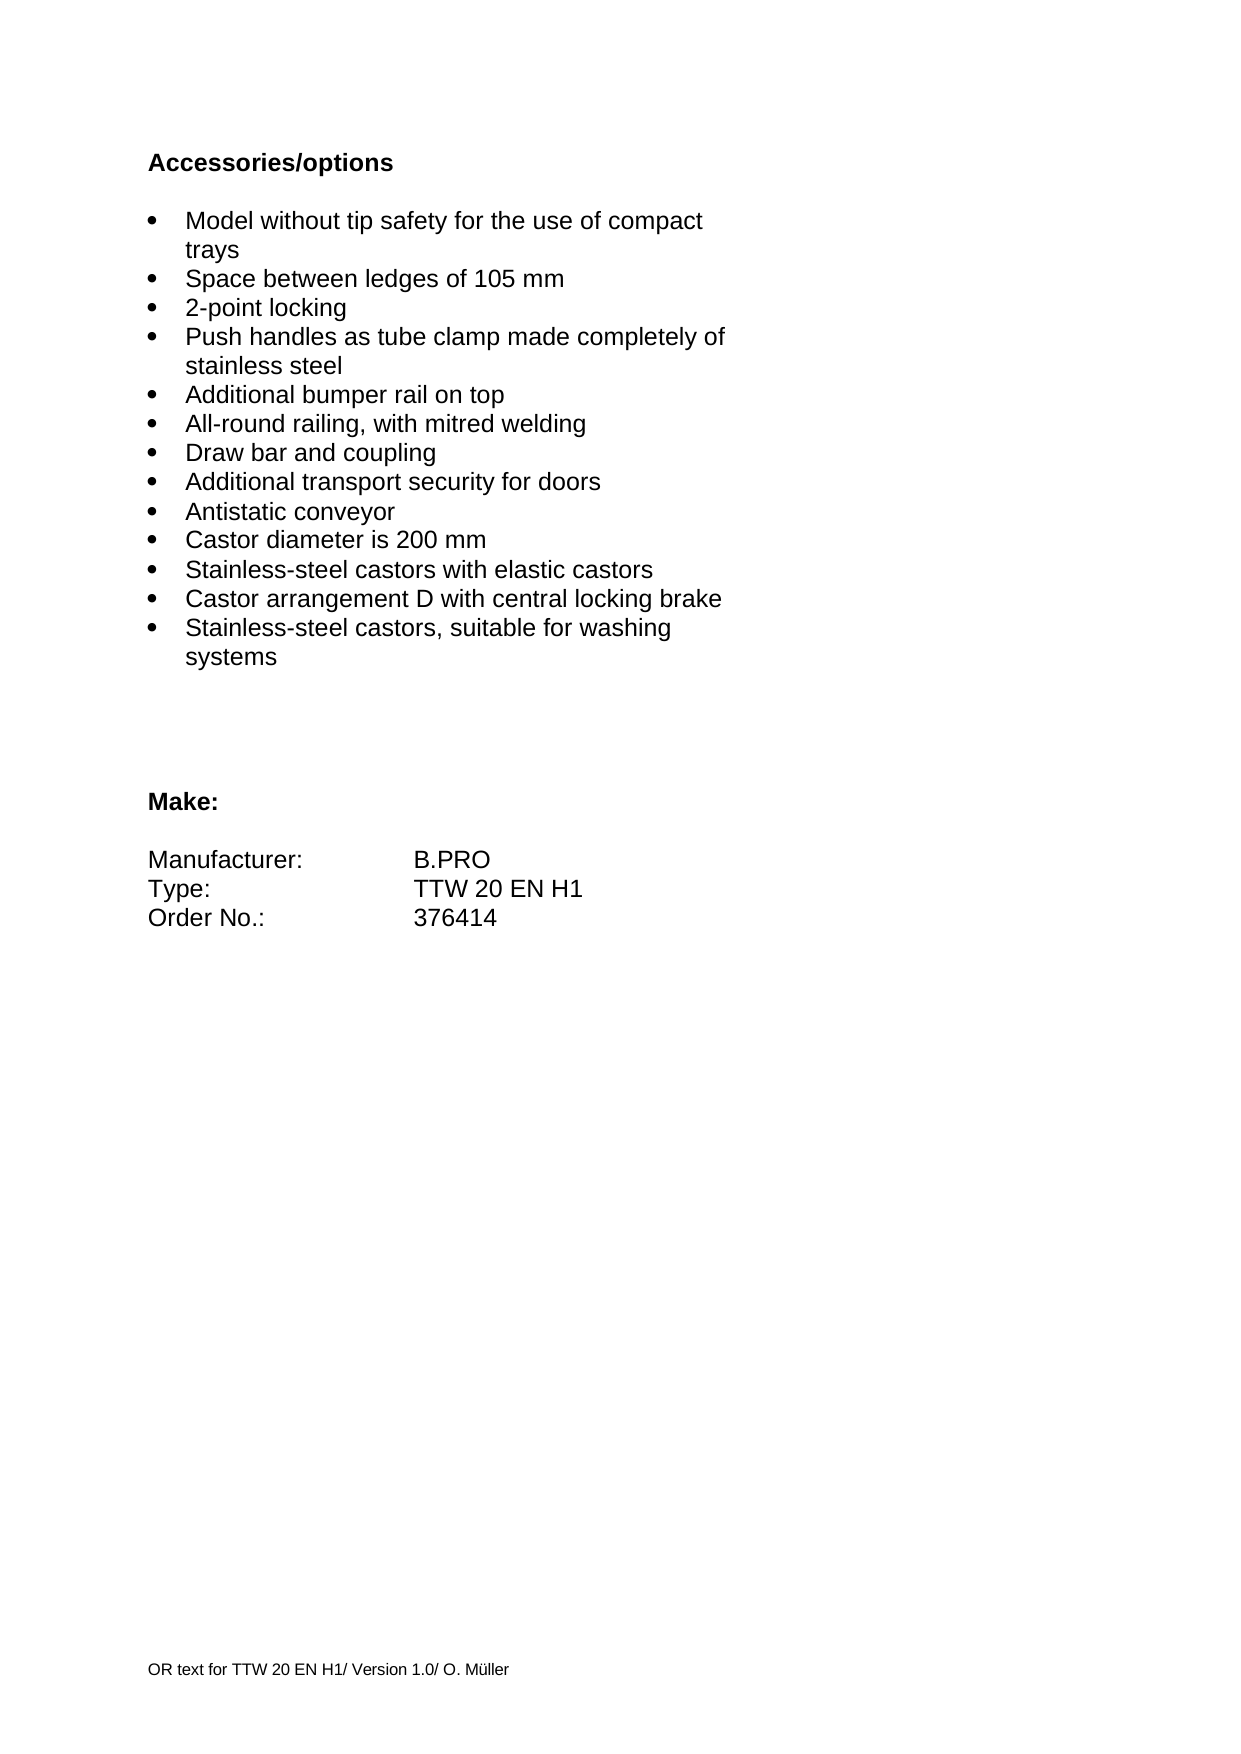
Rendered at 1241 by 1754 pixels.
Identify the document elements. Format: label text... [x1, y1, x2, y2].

text Manufacturer: B.PRO [148, 845, 768, 874]
list Draw bar and coupling [148, 438, 723, 467]
list Castor diameter is 200 mm [148, 525, 753, 554]
list 2-point locking [148, 293, 723, 322]
list Model without tip safety for the use of compact trays [148, 206, 723, 264]
list Additional transport security for doors [148, 467, 723, 496]
text Make: [148, 787, 768, 816]
list Additional bumper rail on top [148, 380, 723, 409]
list Antistatic conveyor [148, 496, 753, 525]
list All-round railing, with mitred welding [148, 409, 753, 438]
text Accessories/options [148, 148, 768, 177]
list Stainless-steel castors with elastic castors [148, 554, 753, 583]
list Stainless-steel castors, suitable for washing systems [148, 613, 753, 671]
text Order No.: 376414 [148, 903, 768, 932]
list Space between ledges of 105 mm [148, 264, 723, 293]
list Push handles as tube clamp made completely of stainless steel [148, 322, 753, 380]
list Castor arrangement D with central locking brake [148, 583, 753, 613]
text Type: TTW 20 EN H1 [148, 874, 768, 903]
